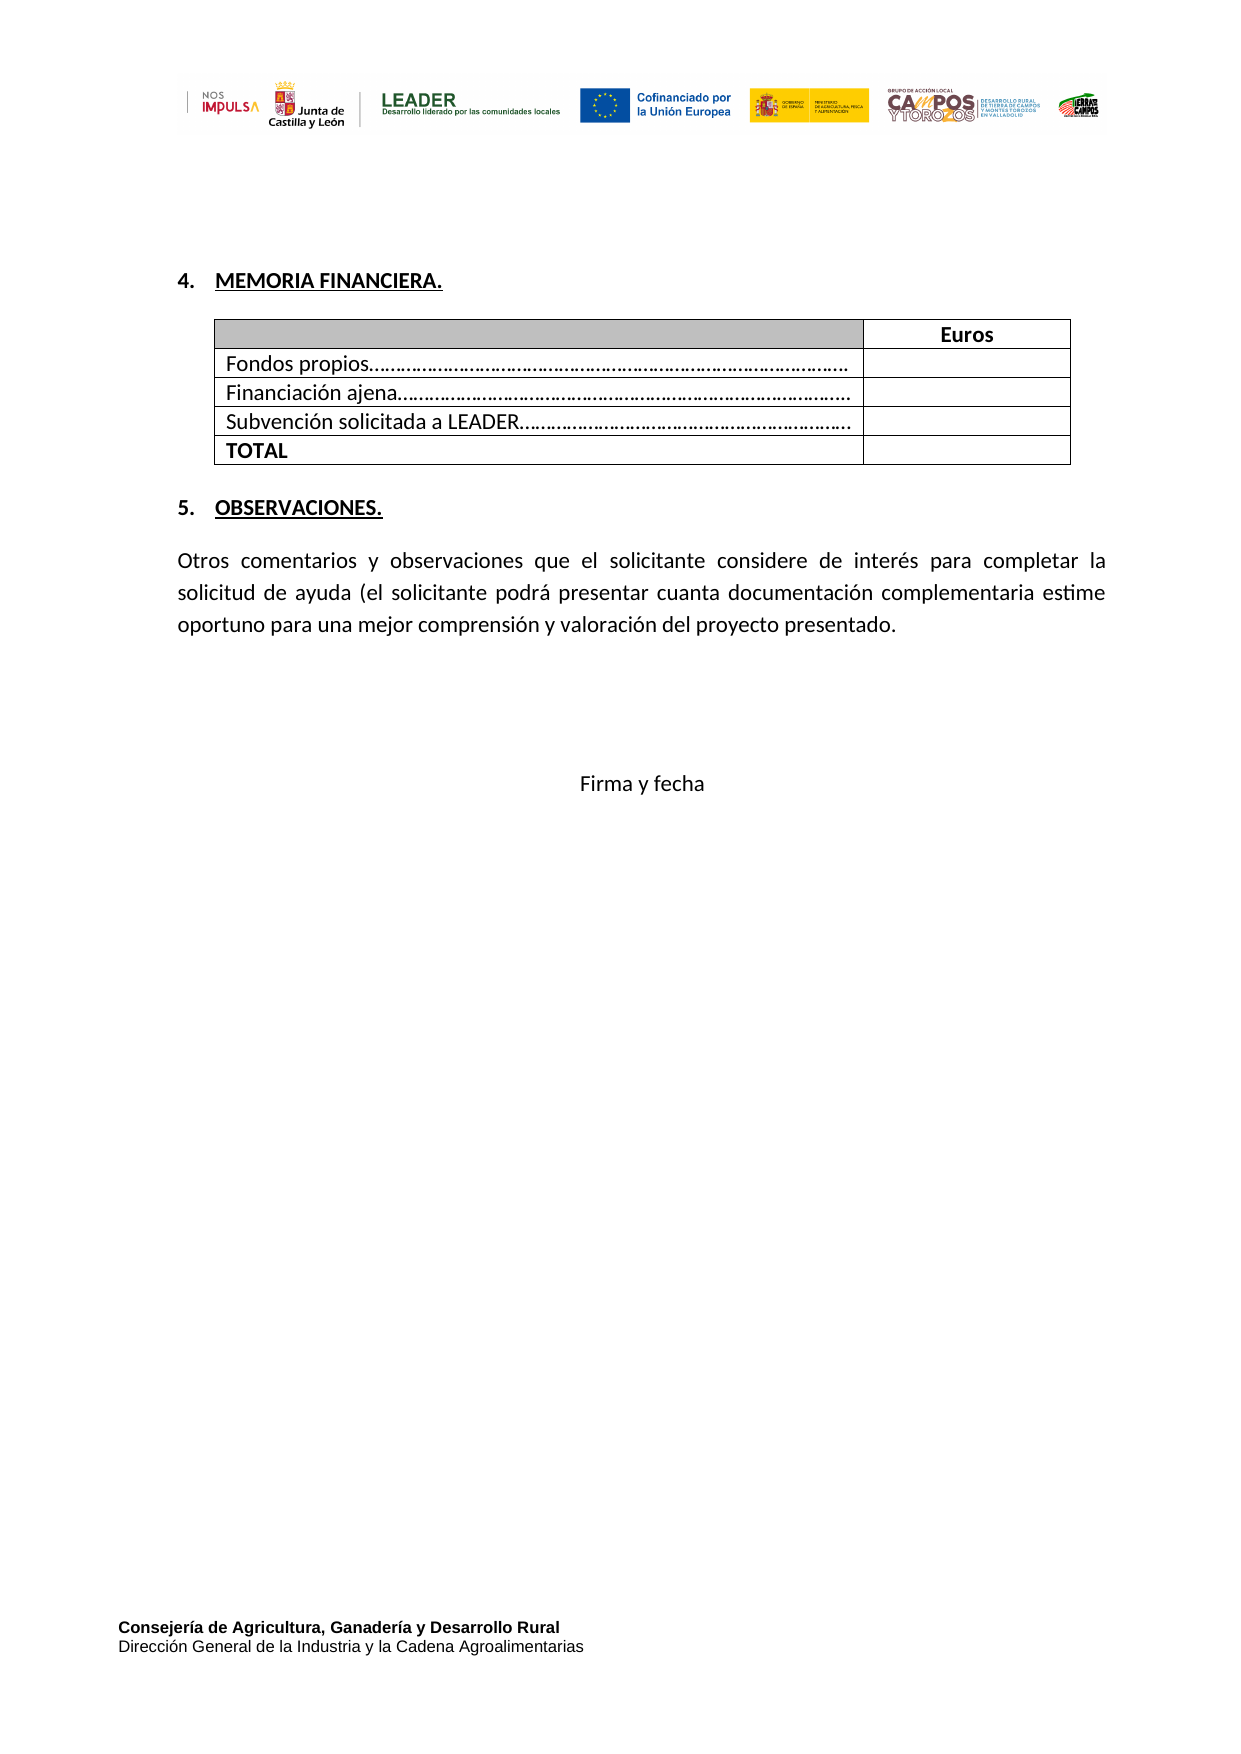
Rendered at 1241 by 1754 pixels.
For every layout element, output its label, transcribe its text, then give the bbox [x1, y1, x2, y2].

list Otros comentarios y observaciones que el solicitante considere de interés para completar la solicitud de ayuda (el solicitante podrá presentar cuanta documentación complementaria estime oportuno para una mejor comprensión y valoración del proyecto presentado. [177, 546, 1107, 639]
table_cell [864, 407, 1070, 435]
picture [177, 73, 1108, 135]
table_cell [864, 378, 1070, 406]
table_cell [864, 349, 1070, 377]
table_cell Fondos propios………………………………………………………………………………. [215, 349, 863, 377]
table_header [215, 320, 863, 348]
text Firma y fecha [177, 769, 1107, 797]
list OBSERVACIONES. [177, 493, 1107, 521]
list MEMORIA FINANCIERA. [177, 266, 1107, 294]
table_cell [864, 436, 1070, 464]
table_header Euros [864, 320, 1070, 348]
table_cell Financiación ajena………………………………………………………………………….. [215, 378, 863, 406]
table_cell TOTAL [215, 436, 863, 464]
table_cell Subvención solicitada a LEADER……………………………………………………… [215, 407, 863, 435]
